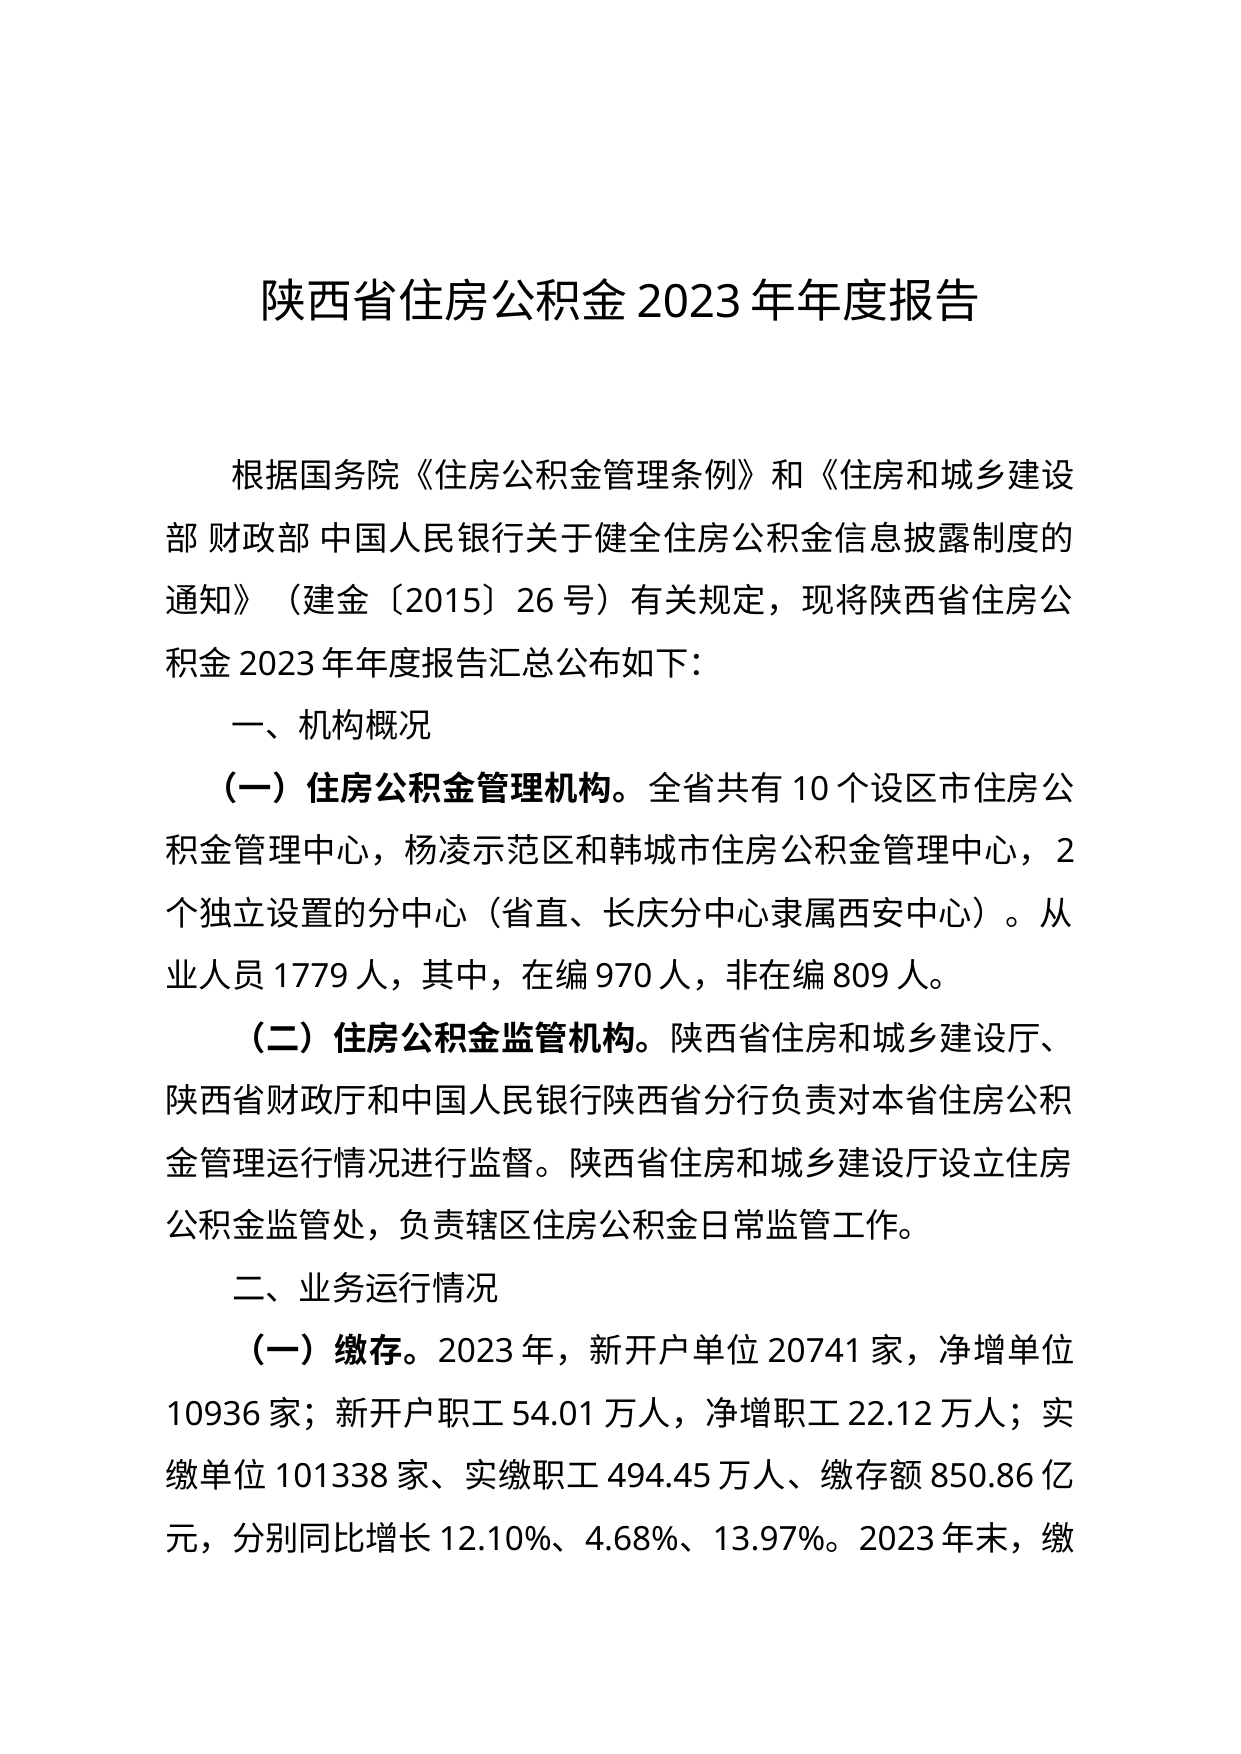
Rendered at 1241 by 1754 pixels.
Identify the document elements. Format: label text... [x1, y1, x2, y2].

list 机构概况 [165, 687, 1075, 750]
list 业务运行情况 [165, 1250, 1075, 1312]
text 陕西省住房公积金2023年年度报告 [165, 249, 1075, 347]
text （一）住房公积金管理机构。全省共有10个设区市住房公积金管理中心，杨凌示范区和韩城市住房公积金管理中心，2个独立设置的分中心（省直、长庆分中心隶属西安中心）。从业人员1779人，其中，在编970人，非在编809人。 [165, 750, 1075, 1000]
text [165, 1312, 1075, 1562]
text （二）住房公积金监管机构。陕西省住房和城乡建设厅、陕西省财政厅和中国人民银行陕西省分行负责对本省住房公积金管理运行情况进行监督。陕西省住房和城乡建设厅设立住房公积金监管处，负责辖区住房公积金日常监管工作。 [165, 1000, 1075, 1250]
text 根据国务院《住房公积金管理条例》和《住房和城乡建设部 财政部 中国人民银行关于健全住房公积金信息披露制度的通知》（建金〔2015〕26号）有关规定，现将陕西省住房公积金2023年年度报告汇总公布如下： [165, 437, 1075, 687]
